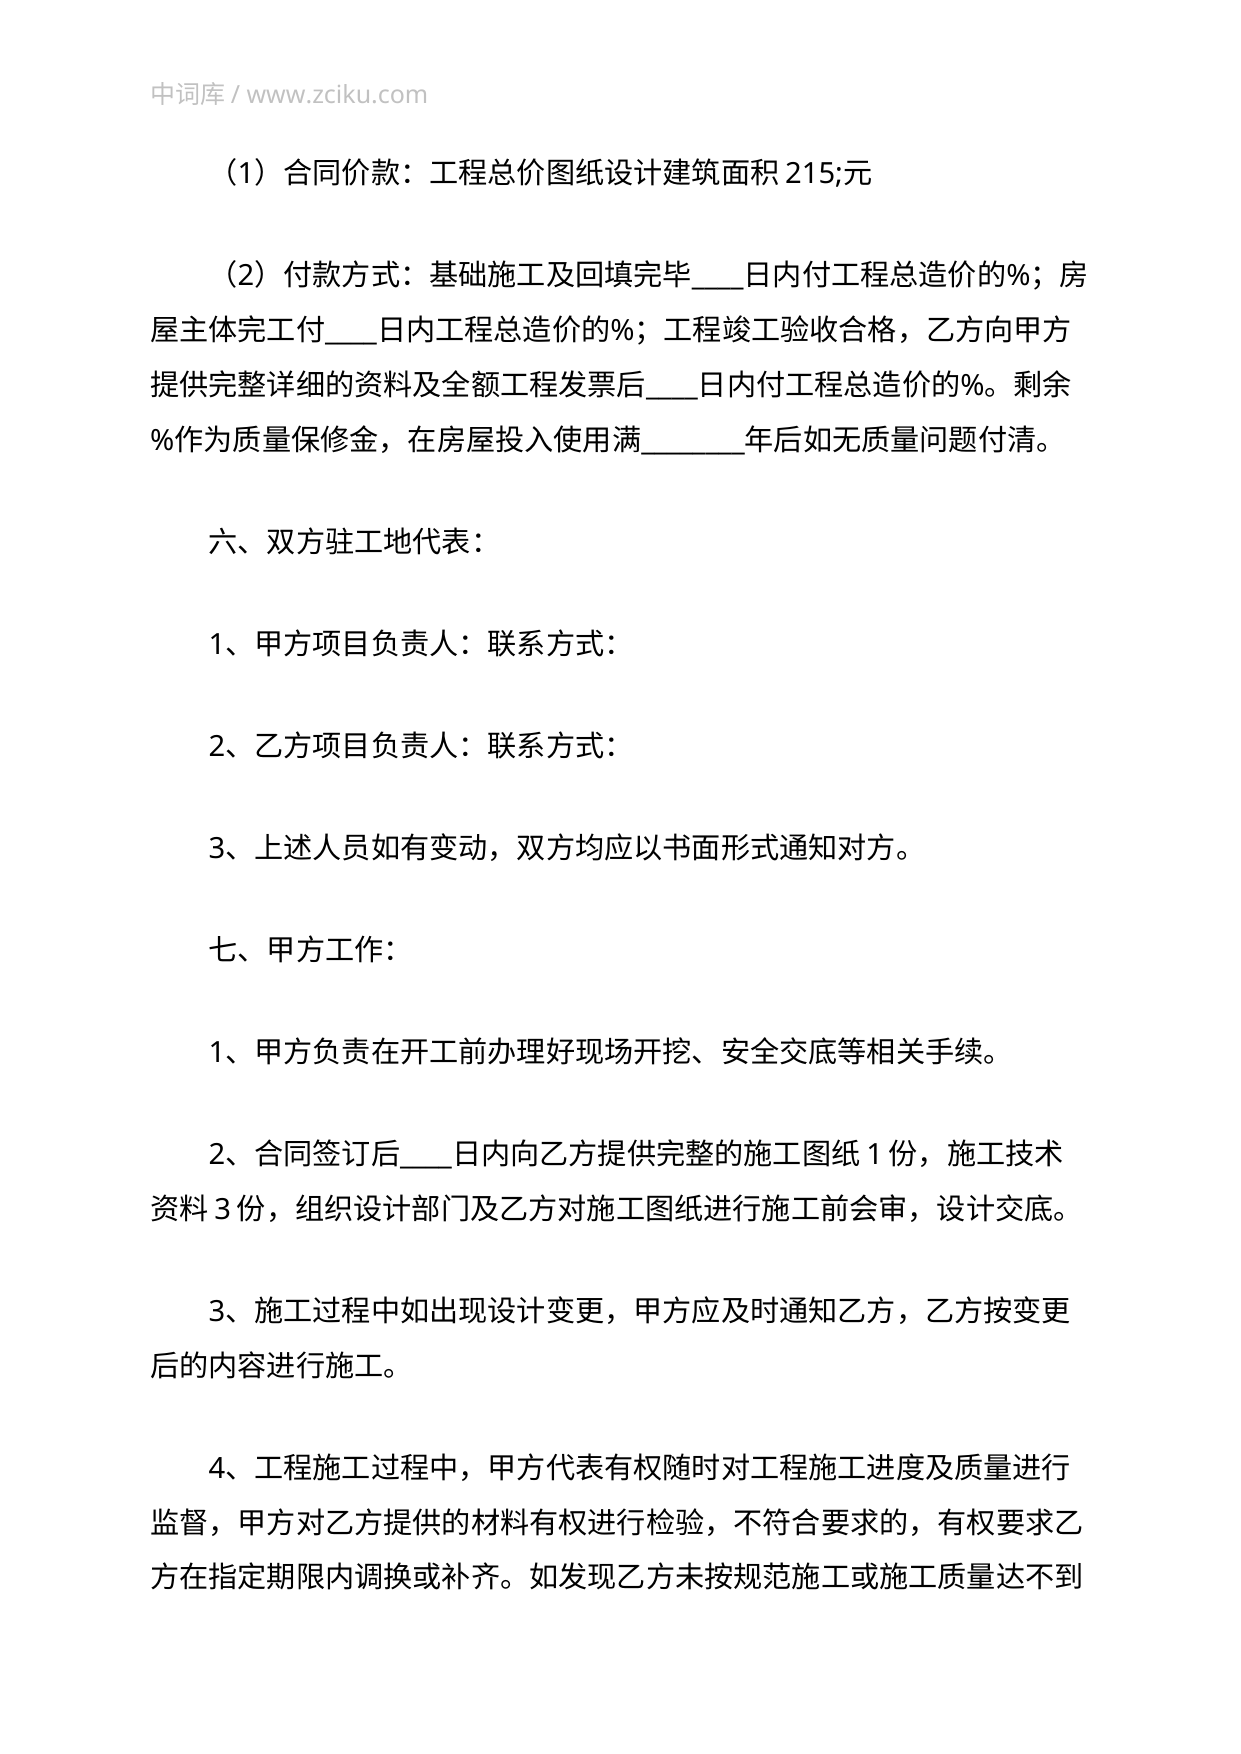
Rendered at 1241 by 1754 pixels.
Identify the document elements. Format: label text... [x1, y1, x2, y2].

text 六、双方驻工地代表： [150, 519, 1090, 561]
text 1、甲方负责在开工前办理好现场开挖、安全交底等相关手续。 [150, 1028, 1090, 1071]
text 3、上述人员如有变动，双方均应以书面形式通知对方。 [150, 825, 1090, 867]
text 3、施工过程中如出现设计变更，甲方应及时通知乙方，乙方按变更后的内容进行施工。 [150, 1287, 1090, 1385]
text 1、甲方项目负责人：联系方式： [150, 621, 1090, 663]
text 2、乙方项目负责人：联系方式： [150, 723, 1090, 765]
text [150, 1444, 1090, 1596]
text 七、甲方工作： [150, 927, 1090, 969]
text 2、合同签订后____日内向乙方提供完整的施工图纸1份，施工技术资料3份，组织设计部门及乙方对施工图纸进行施工前会审，设计交底。 [150, 1130, 1090, 1228]
text （2）付款方式：基础施工及回填完毕____日内付工程总造价的%；房屋主体完工付____日内工程总造价的%；工程竣工验收合格，乙方向甲方提供完整详细的资料及全额工程发票后____日内付工程总造价的%。剩余%作为质量保修金，在房屋投入使用满________年后如无质量问题付清。 [150, 252, 1090, 459]
text （1）合同价款：工程总价图纸设计建筑面积215;元 [150, 150, 1090, 192]
